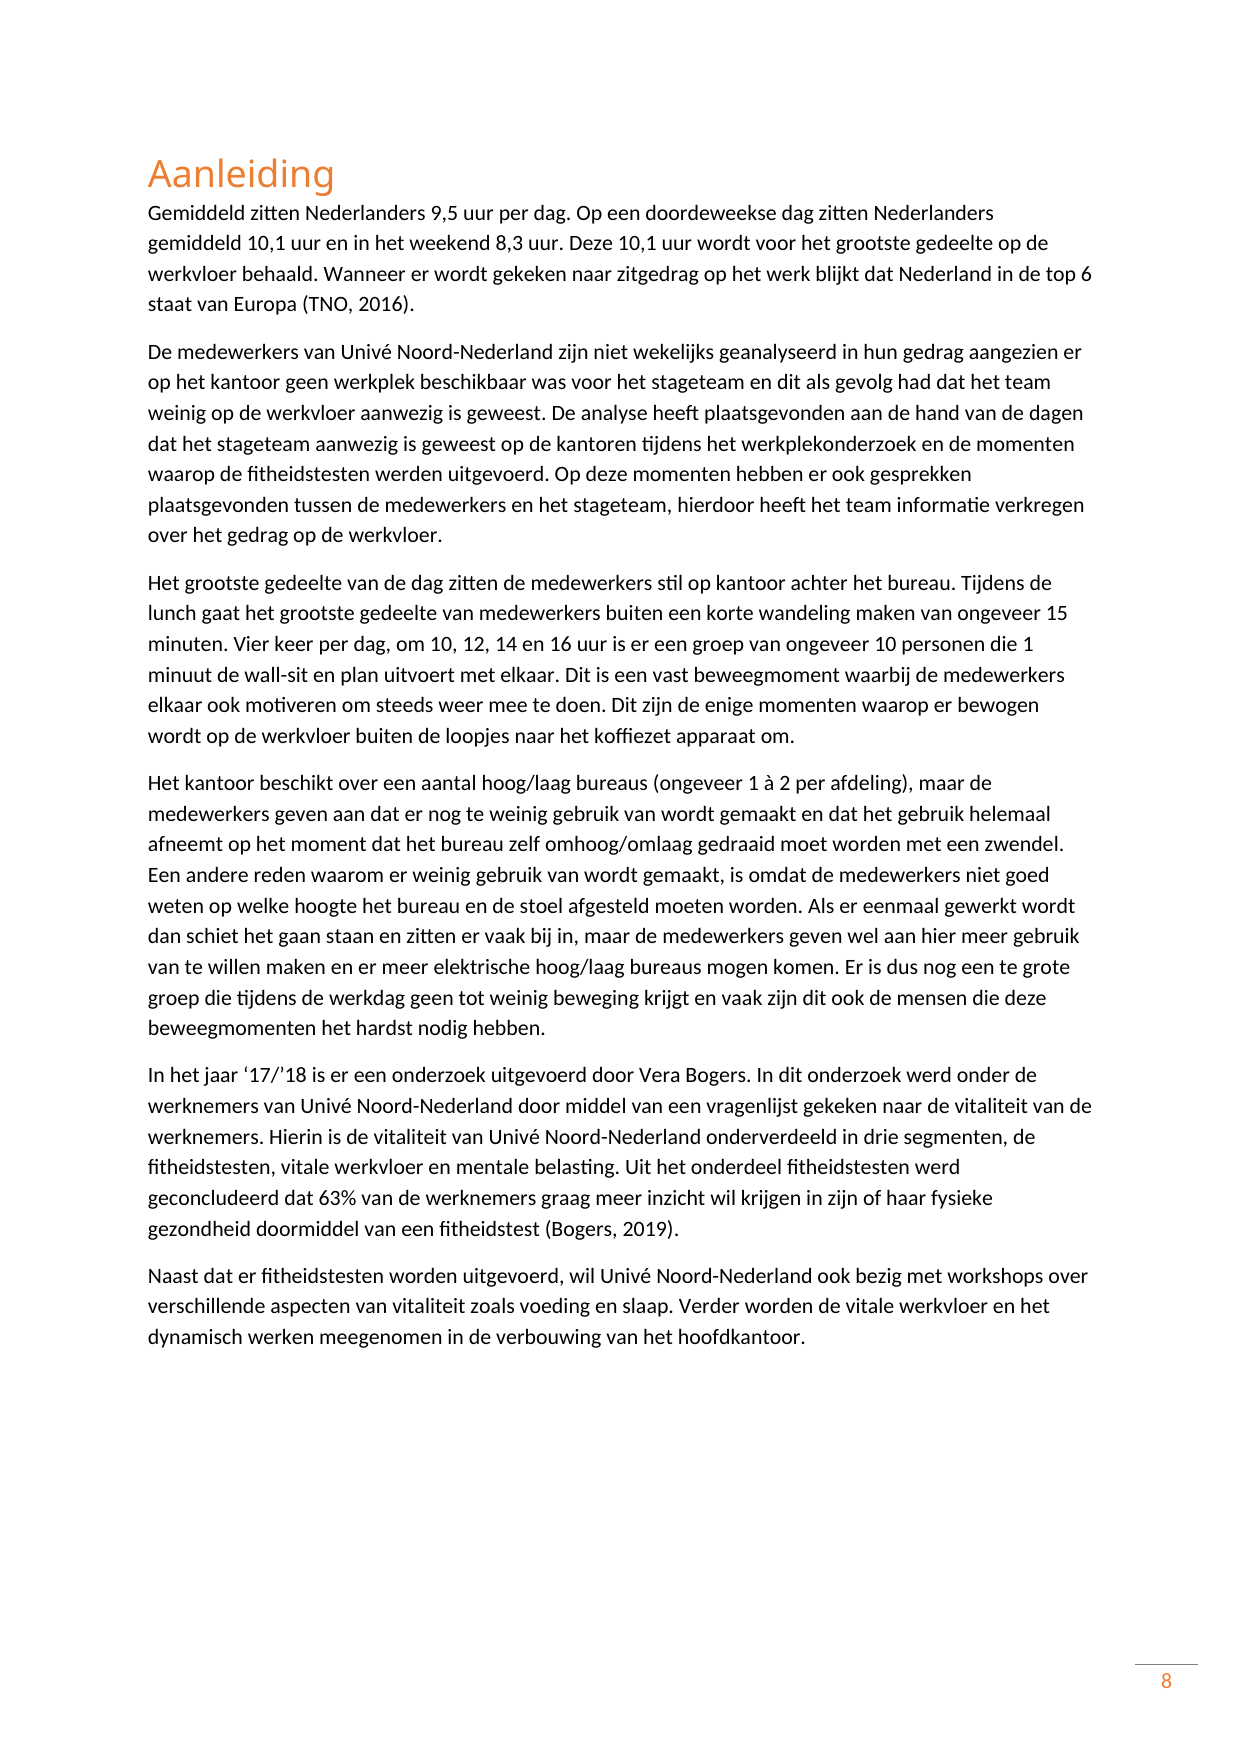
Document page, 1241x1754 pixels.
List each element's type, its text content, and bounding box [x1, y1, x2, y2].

text In het jaar ‘17/’18 is er een onderzoek uitgevoerd door Vera Bogers. In dit onderzoek werd onder de werknemers van Univé Noord-Nederland door middel van een vragenlijst gekeken naar de vitaliteit van de werknemers. Hierin is de vitaliteit van Univé Noord-Nederland onderverdeeld in drie segmenten, de fitheidstesten, vitale werkvloer en mentale belasting. Uit het onderdeel fitheidstesten werd geconcludeerd dat 63% van de werknemers graag meer inzicht wil krijgen in zijn of haar fysieke gezondheid doormiddel van een fitheidstest. [148, 1062, 1093, 1241]
text Gemiddeld zitten Nederlanders 9,5 uur per dag. Op een doordeweekse dag zitten Nederlanders gemiddeld 10,1 uur en in het weekend 8,3 uur. Deze 10,1 uur wordt voor het grootste gedeelte op de werkvloer behaald. Wanneer er wordt gekeken naar zitgedrag op het werk blijkt dat Nederland in de top 6 staat van Europa . [148, 199, 1093, 317]
text Het kantoor beschikt over een aantal hoog/laag bureaus (ongeveer 1 à 2 per afdeling), maar de medewerkers geven aan dat er nog te weinig gebruik van wordt gemaakt en dat het gebruik helemaal afneemt op het moment dat het bureau zelf omhoog/omlaag gedraaid moet worden met een zwendel. Een andere reden waarom er weinig gebruik van wordt gemaakt, is omdat de medewerkers niet goed weten op welke hoogte het bureau en de stoel afgesteld moeten worden. Als er eenmaal gewerkt wordt dan schiet het gaan staan en zitten er vaak bij in, maar de medewerkers geven wel aan hier meer gebruik van te willen maken en er meer elektrische hoog/laag bureaus mogen komen. Er is dus nog een te grote groep die tijdens de werkdag geen tot weinig beweging krijgt en vaak zijn dit ook de mensen die deze beweegmomenten het hardst nodig hebben. [148, 769, 1093, 1041]
text Het grootste gedeelte van de dag zitten de medewerkers stil op kantoor achter het bureau. Tijdens de lunch gaat het grootste gedeelte van medewerkers buiten een korte wandeling maken van ongeveer 15 minuten. Vier keer per dag, om 10, 12, 14 en 16 uur is er een groep van ongeveer 10 personen die 1 minuut de wall-sit en plan uitvoert met elkaar. Dit is een vast beweegmoment waarbij de medewerkers elkaar ook motiveren om steeds weer mee te doen. Dit zijn de enige momenten waarop er bewogen wordt op de werkvloer buiten de loopjes naar het koffiezet apparaat om. [148, 569, 1093, 749]
text Naast dat er fitheidstesten worden uitgevoerd, wil Univé Noord-Nederland ook bezig met workshops over verschillende aspecten van vitaliteit zoals voeding en slaap. Verder worden de vitale werkvloer en het dynamisch werken meegenomen in de verbouwing van het hoofdkantoor. [148, 1262, 1093, 1350]
text De medewerkers van Univé Noord-Nederland zijn niet wekelijks geanalyseerd in hun gedrag aangezien er op het kantoor geen werkplek beschikbaar was voor het stageteam en dit als gevolg had dat het team weinig op de werkvloer aanwezig is geweest. De analyse heeft plaatsgevonden aan de hand van de dagen dat het stageteam aanwezig is geweest op de kantoren tijdens het werkplekonderzoek en de momenten waarop de fitheidstesten werden uitgevoerd. Op deze momenten hebben er ook gesprekken plaatsgevonden tussen de medewerkers en het stageteam, hierdoor heeft het team informatie verkregen over het gedrag op de werkvloer. [148, 338, 1093, 548]
subtitle Aanleiding [148, 148, 1093, 199]
